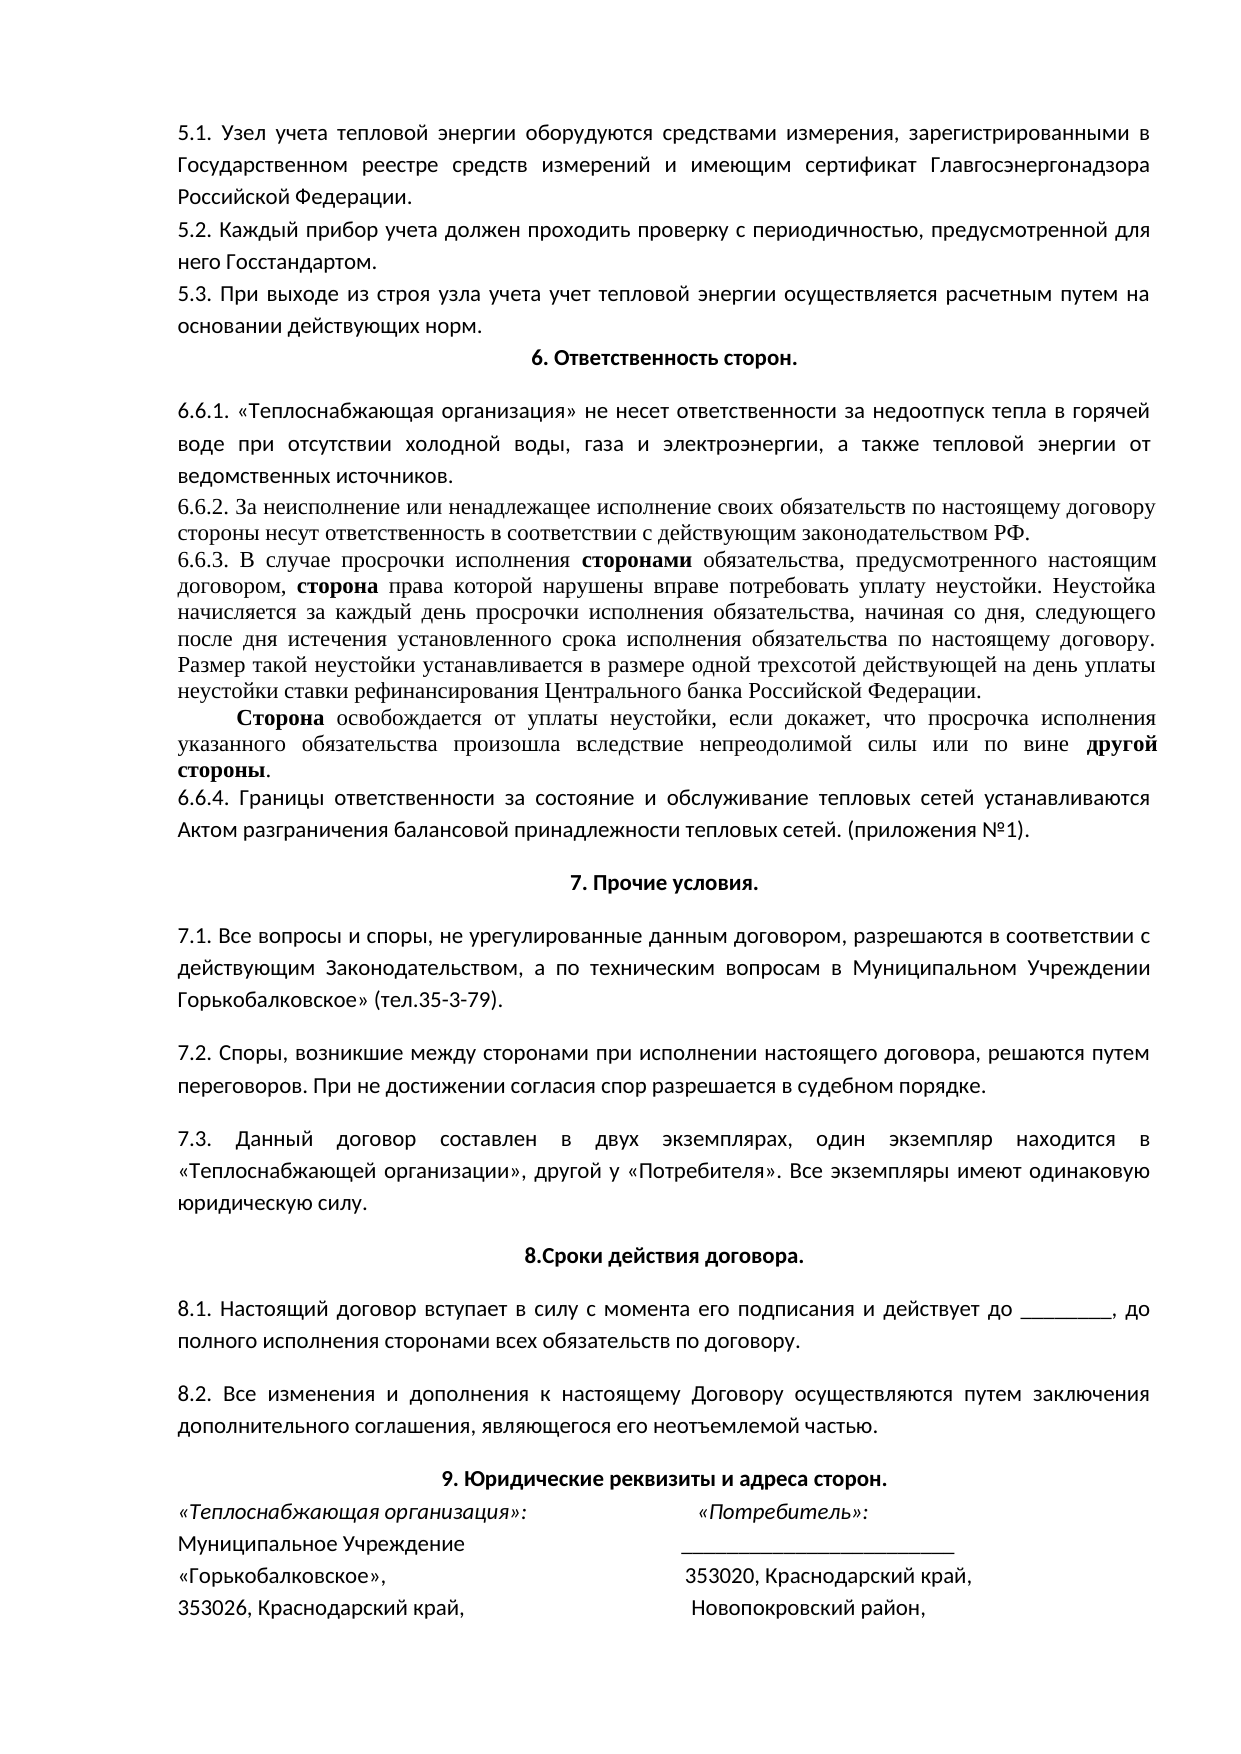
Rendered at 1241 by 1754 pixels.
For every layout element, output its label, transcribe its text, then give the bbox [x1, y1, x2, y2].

text 6.6.3. В случае просрочки исполнения сторонами обязательства, предусмотренного настоящим договором, сторона права которой нарушены вправе потребовать уплату неустойки. Неустойка начисляется за каждый день просрочки исполнения обязательства, начиная со дня, следующего после дня истечения установленного срока исполнения обязательства по настоящему договору. Размер такой неустойки устанавливается в размере одной трехсотой действующей на день уплаты неустойки ставки рефинансирования Центрального банка Российской Федерации. [177, 546, 1157, 704]
text 8.Сроки действия договора. [177, 1241, 1152, 1269]
text 6. Ответственность сторон. [177, 343, 1152, 371]
text 5.2. Каждый прибор учета должен проходить проверку с периодичностью, предусмотренной для него Госстандартом. [177, 215, 1152, 275]
text «Теплоснабжающая организация»: «Потребитель»: [177, 1497, 1152, 1525]
text 7. Прочие условия. [177, 868, 1152, 896]
text 5.1. Узел учета тепловой энергии оборудуются средствами измерения, зарегистрированными в Государственном реестре средств измерений и имеющим сертификат Главгосэнергонадзора Российской Федерации. [177, 118, 1152, 211]
text 5.3. При выходе из строя узла учета учет тепловой энергии осуществляется расчетным путем на основании действующих норм. [177, 279, 1152, 339]
text 6.6.1. «Теплоснабжающая организация» не несет ответственности за недоотпуск тепла в горячей воде при отсутствии холодной воды, газа и электроэнергии, а также тепловой энергии от ведомственных источников. [177, 396, 1152, 489]
text 8.1. Настоящий договор вступает в силу с момента его подписания и действует до ________, до полного исполнения сторонами всех обязательств по договору. [177, 1294, 1152, 1354]
text 6.6.2. За неисполнение или ненадлежащее исполнение своих обязательств по настоящему договору стороны несут ответственность в соответствии с действующим законодательством РФ. [177, 493, 1157, 546]
text 7.2. Споры, возникшие между сторонами при исполнении настоящего договора, решаются путем переговоров. При не достижении согласия спор разрешается в судебном порядке. [177, 1038, 1152, 1099]
text 8.2. Все изменения и дополнения к настоящему Договору осуществляются путем заключения дополнительного соглашения, являющегося его неотъемлемой частью. [177, 1379, 1152, 1439]
text 9. Юридические реквизиты и адреса сторон. [177, 1464, 1152, 1493]
text 7.1. Все вопросы и споры, не урегулированные данным договором, разрешаются в соответствии с действующим Законодательством, а по техническим вопросам в Муниципальном Учреждении Горькобалковское» (тел.35-3-79). [177, 921, 1152, 1013]
text «Горькобалковское», 353020, Краснодарский край, [177, 1561, 1152, 1589]
text Муниципальное Учреждение ________________________ [177, 1529, 1152, 1557]
text Сторона освобождается от уплаты неустойки, если докажет, что просрочка исполнения указанного обязательства произошла вследствие непреодолимой силы или по вине другой стороны. [177, 704, 1157, 783]
text 7.3. Данный договор составлен в двух экземплярах, один экземпляр находится в «Теплоснабжающей организации», другой у «Потребителя». Все экземпляры имеют одинаковую юридическую силу. [177, 1124, 1152, 1216]
text 353026, Краснодарский край, Новопокровский район, [177, 1593, 1152, 1621]
text 6.6.4. Границы ответственности за состояние и обслуживание тепловых сетей устанавливаются Актом разграничения балансовой принадлежности тепловых сетей. (приложения №1). [177, 783, 1152, 843]
